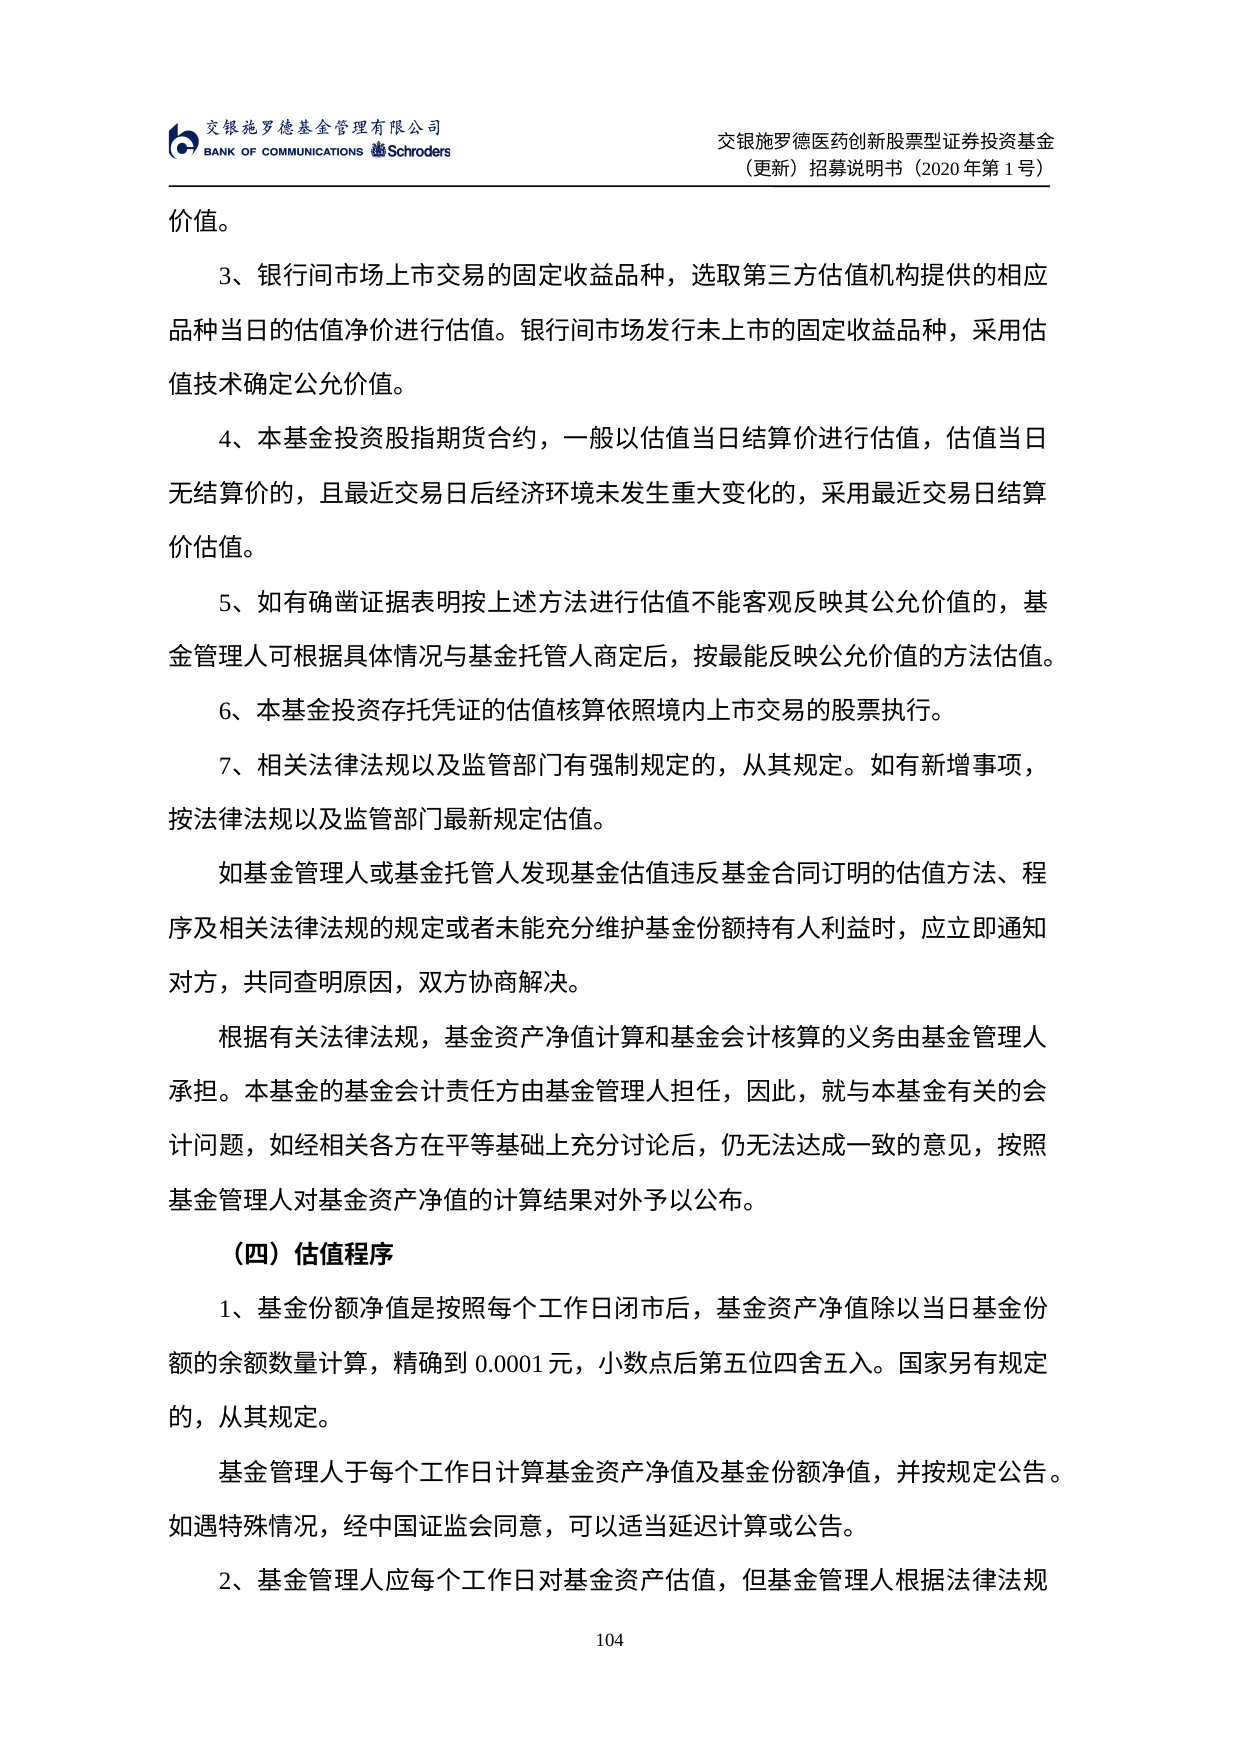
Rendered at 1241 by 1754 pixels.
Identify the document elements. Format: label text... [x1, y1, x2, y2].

text 5、如有确凿证据表明按上述方法进行估值不能客观反映其公允价值的，基金管理人可根据具体情况与基金托管人商定后，按最能反映公允价值的方法估值。 [169, 582, 1050, 673]
text 7、相关法律法规以及监管部门有强制规定的，从其规定。如有新增事项，按法律法规以及监管部门最新规定估值。 [169, 745, 1050, 836]
text 3、银行间市场上市交易的固定收益品种，选取第三方估值机构提供的相应品种当日的估值净价进行估值。银行间市场发行未上市的固定收益品种，采用估值技术确定公允价值。 [169, 256, 1050, 401]
text 基金管理人于每个工作日计算基金资产净值及基金份额净值，并按规定公告。如遇特殊情况，经中国证监会同意，可以适当延迟计算或公告。 [169, 1452, 1050, 1543]
text 2、基金管理人应每个工作日对基金资产估值，但基金管理人根据法律法规或基金合同的规定暂停估值时除外。基金管理人每个工作日对基金资产估值后，将基金份额净值结果发送基金托管人，经基金托管人复核无误后，由基金管理人依据基金合同的约定和相关法律法规的规定对外公布。 [169, 1561, 1050, 1597]
text 如基金管理人或基金托管人发现基金估值违反基金合同订明的估值方法、程序及相关法律法规的规定或者未能充分维护基金份额持有人利益时，应立即通知对方，共同查明原因，双方协商解决。 [169, 854, 1050, 999]
text 4、本基金投资股指期货合约，一般以估值当日结算价进行估值，估值当日无结算价的，且最近交易日后经济环境未发生重大变化的，采用最近交易日结算价估值。 [169, 419, 1050, 564]
text 6、本基金投资存托凭证的估值核算依照境内上市交易的股票执行。 [169, 691, 1050, 727]
text （四）估值程序 [169, 1234, 1050, 1271]
text （4）交易所市场发行未上市或未挂牌转让的债券，采用估值技术确定公允价值。 [169, 201, 1050, 238]
text 根据有关法律法规，基金资产净值计算和基金会计核算的义务由基金管理人承担。本基金的基金会计责任方由基金管理人担任，因此，就与本基金有关的会计问题，如经相关各方在平等基础上充分讨论后，仍无法达成一致的意见，按照基金管理人对基金资产净值的计算结果对外予以公布。 [169, 1017, 1050, 1216]
text 1、基金份额净值是按照每个工作日闭市后，基金资产净值除以当日基金份额的余额数量计算，精确到0.0001元，小数点后第五位四舍五入。国家另有规定的，从其规定。 [169, 1289, 1050, 1434]
picture [168, 119, 451, 159]
